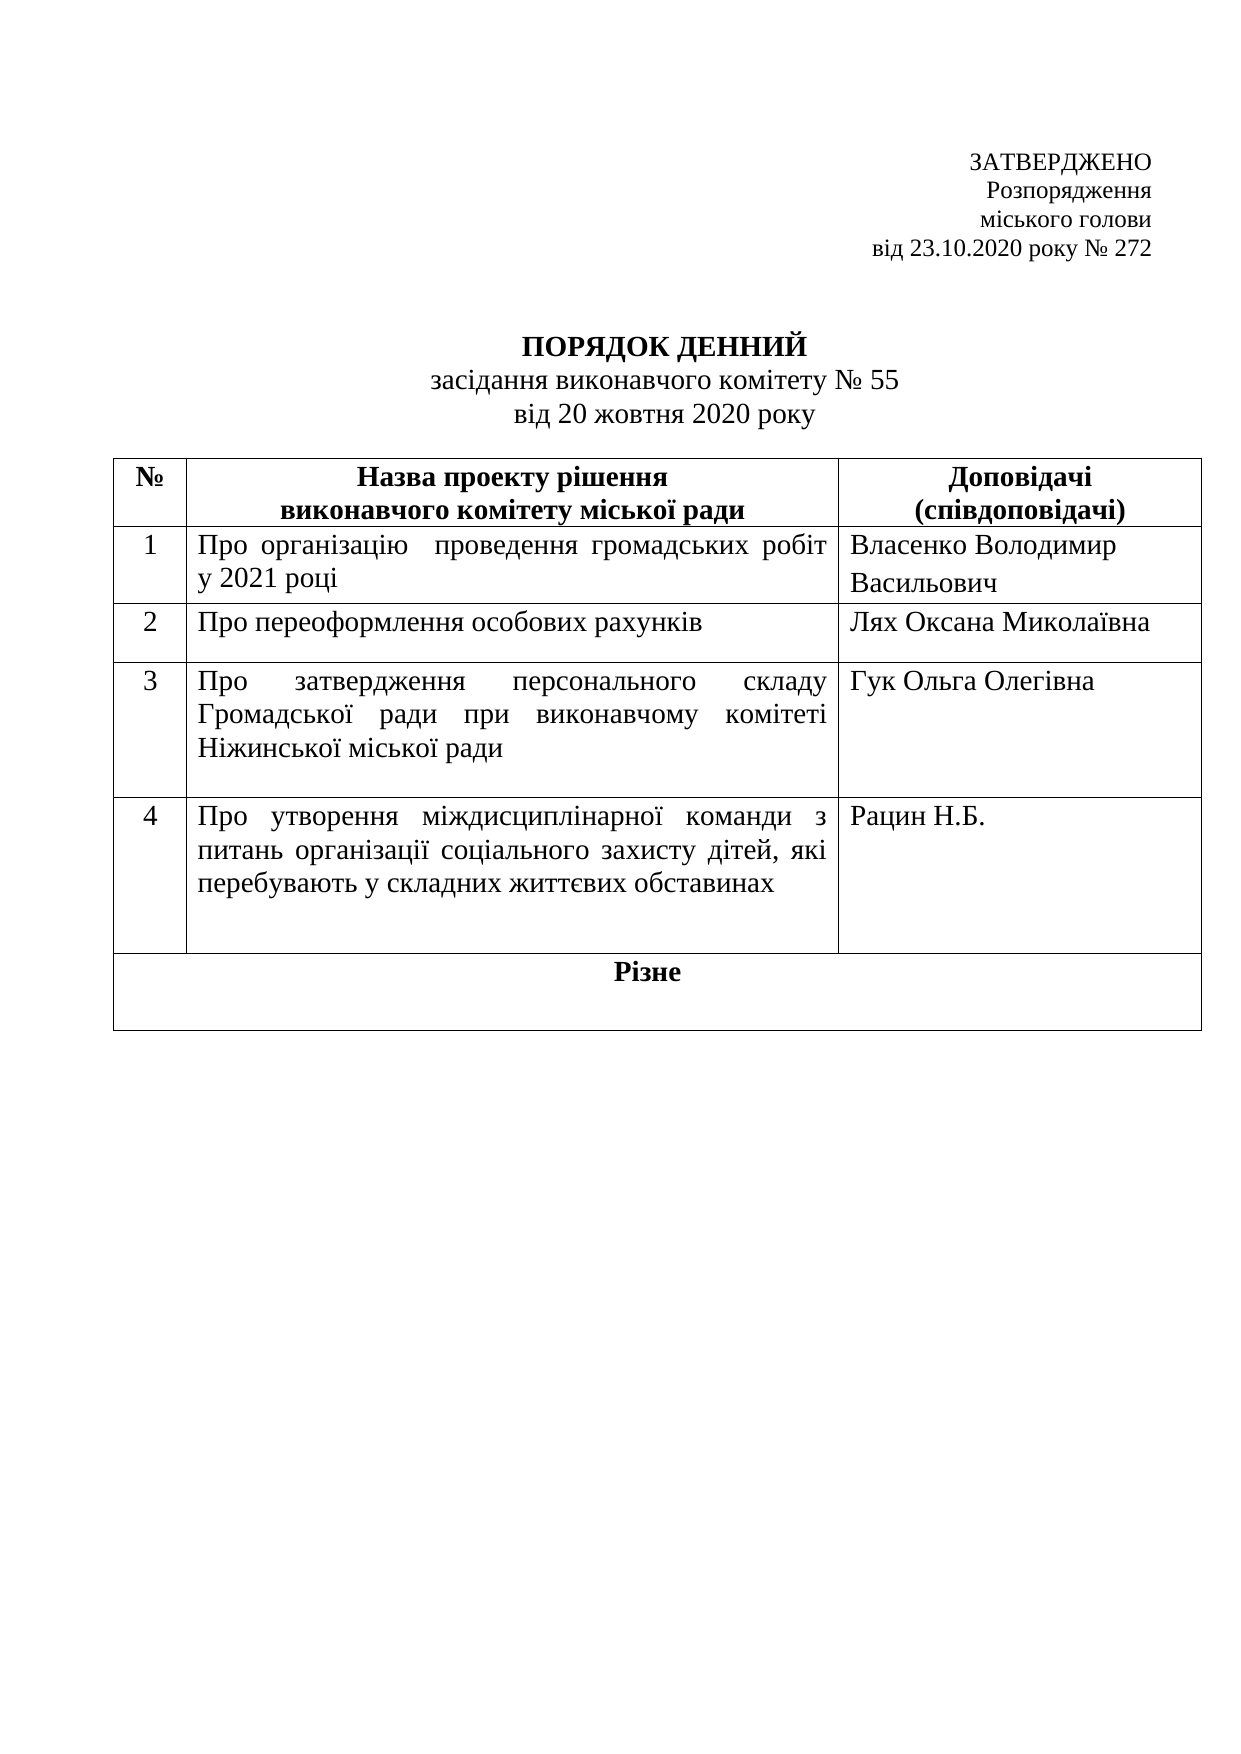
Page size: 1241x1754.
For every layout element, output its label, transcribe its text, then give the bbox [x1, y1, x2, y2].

text ПОРЯДОК ДЕННИЙ [177, 329, 1152, 362]
table_cell Про переоформлення особових рахунків [187, 604, 838, 662]
table_cell 3 [114, 663, 186, 797]
table_cell Різне [114, 954, 1201, 1029]
table_header № [114, 459, 186, 526]
text від 23.10.2020 року № 272 [177, 233, 1152, 262]
table_cell 1 [114, 527, 186, 603]
text ЗАТВЕРДЖЕНО [177, 147, 1152, 176]
table_cell Лях Оксана Миколаївна [839, 604, 1201, 662]
table_cell Про утворення міждисциплінарної команди з питань організації соціального захисту дітей, які перебувають у складних життєвих обставинах [187, 798, 838, 953]
table_cell Про затвердження персонального складу Громадської ради при виконавчому комітеті Ніжинської міської ради [187, 663, 838, 797]
text міського голови [177, 204, 1152, 233]
table_cell Власенко Володимир Васильович [839, 527, 1201, 603]
table_cell Гук Ольга Олегівна [839, 663, 1201, 797]
text Розпорядження [177, 176, 1152, 204]
text засідання виконавчого комітету № 55 [177, 362, 1152, 396]
table_cell Про організацію проведення громадських робіт у 2021 році [187, 527, 838, 603]
table_cell Рацин Н.Б. [839, 798, 1201, 953]
table_cell 2 [114, 604, 186, 662]
table_header Доповідачі (співдоповідачі) [839, 459, 1201, 526]
table_header Назва проекту рішення виконавчого комітету міської ради [187, 459, 838, 526]
text від 20 жовтня 2020 року [177, 396, 1152, 429]
table_cell 4 [114, 798, 186, 953]
